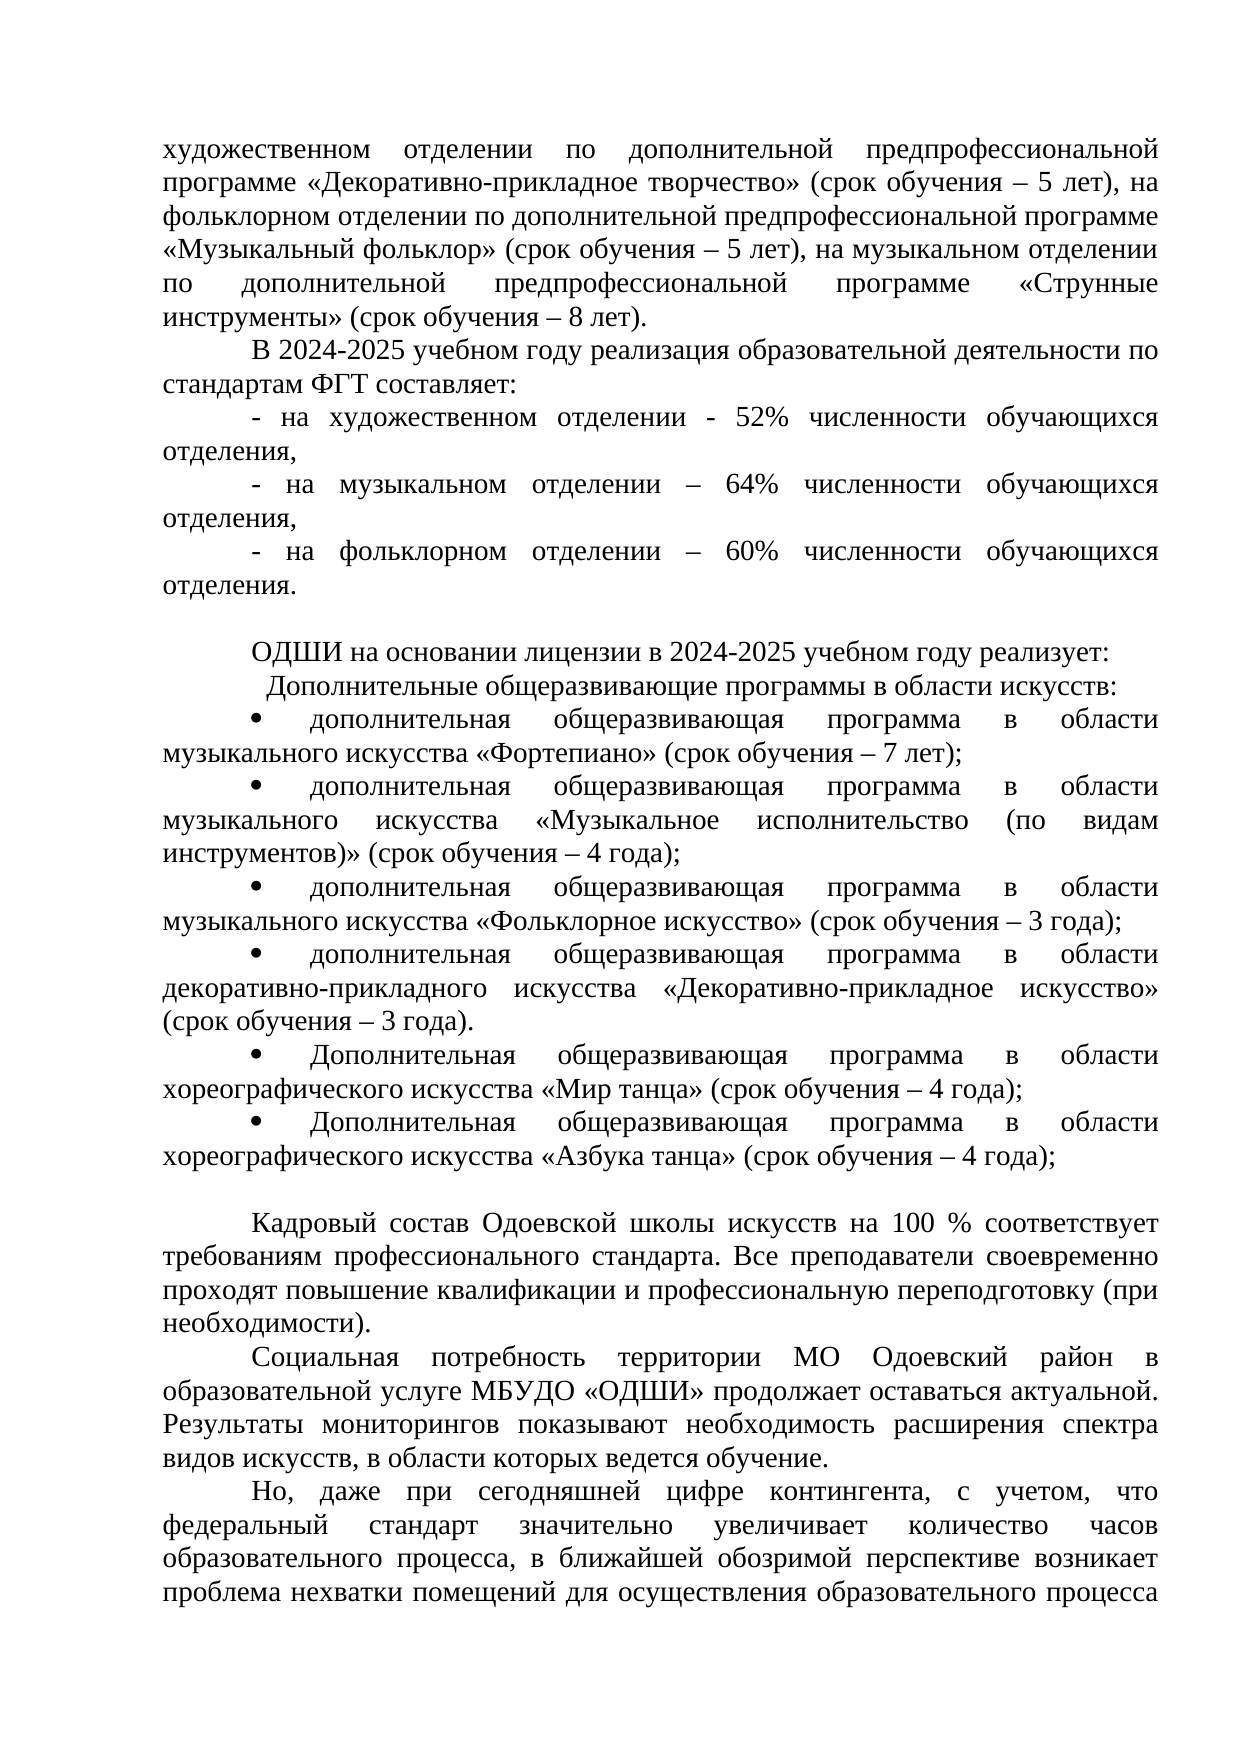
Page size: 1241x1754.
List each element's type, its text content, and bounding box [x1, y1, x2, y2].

text ОДШИ на основании лицензии в 2024-2025 учебном году реализует: [162, 634, 1159, 668]
list дополнительная общеразвивающая программа в области музыкального искусства «Фольклорное искусство» (срок обучения – 3 года); [162, 869, 1159, 936]
text - на художественном отделении - 52% численности обучающихся отделения, [162, 399, 1159, 466]
list дополнительная общеразвивающая программа в области музыкального искусства «Музыкальное исполнительство (по видам инструментов)» (срок обучения – 4 года); [162, 768, 1159, 869]
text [162, 131, 1159, 332]
list Дополнительная общеразвивающая программа в области хореографического искусства «Азбука танца» (срок обучения – 4 года); [162, 1104, 1159, 1171]
list дополнительная общеразвивающая программа в области декоративно-прикладного искусства «Декоративно-прикладное искусство» (срок обучения – 3 года). [162, 936, 1159, 1037]
text Дополнительные общеразвивающие программы в области искусств: [266, 668, 1159, 701]
text Социальная потребность территории МО Одоевский район в образовательной услуге МБУДО «ОДШИ» продолжает оставаться актуальной. Результаты мониторингов показывают необходимость расширения спектра видов искусств, в области которых ведется обучение. [162, 1339, 1159, 1473]
text - на фольклорном отделении – 60% численности обучающихся отделения. [162, 533, 1159, 601]
text - на музыкальном отделении – 64% численности обучающихся отделения, [162, 466, 1159, 533]
list Дополнительная общеразвивающая программа в области хореографического искусства «Мир танца» (срок обучения – 4 года); [162, 1037, 1159, 1104]
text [162, 1473, 1159, 1607]
text В 2024-2025 учебном году реализация образовательной деятельности по стандартам ФГТ составляет: [162, 332, 1159, 399]
text Кадровый состав Одоевской школы искусств на 100 % соответствует требованиям профессионального стандарта. Все преподаватели своевременно проходят повышение квалификации и профессиональную переподготовку (при необходимости). [162, 1205, 1159, 1339]
list дополнительная общеразвивающая программа в области музыкального искусства «Фортепиано» (срок обучения – 7 лет); [162, 701, 1159, 768]
